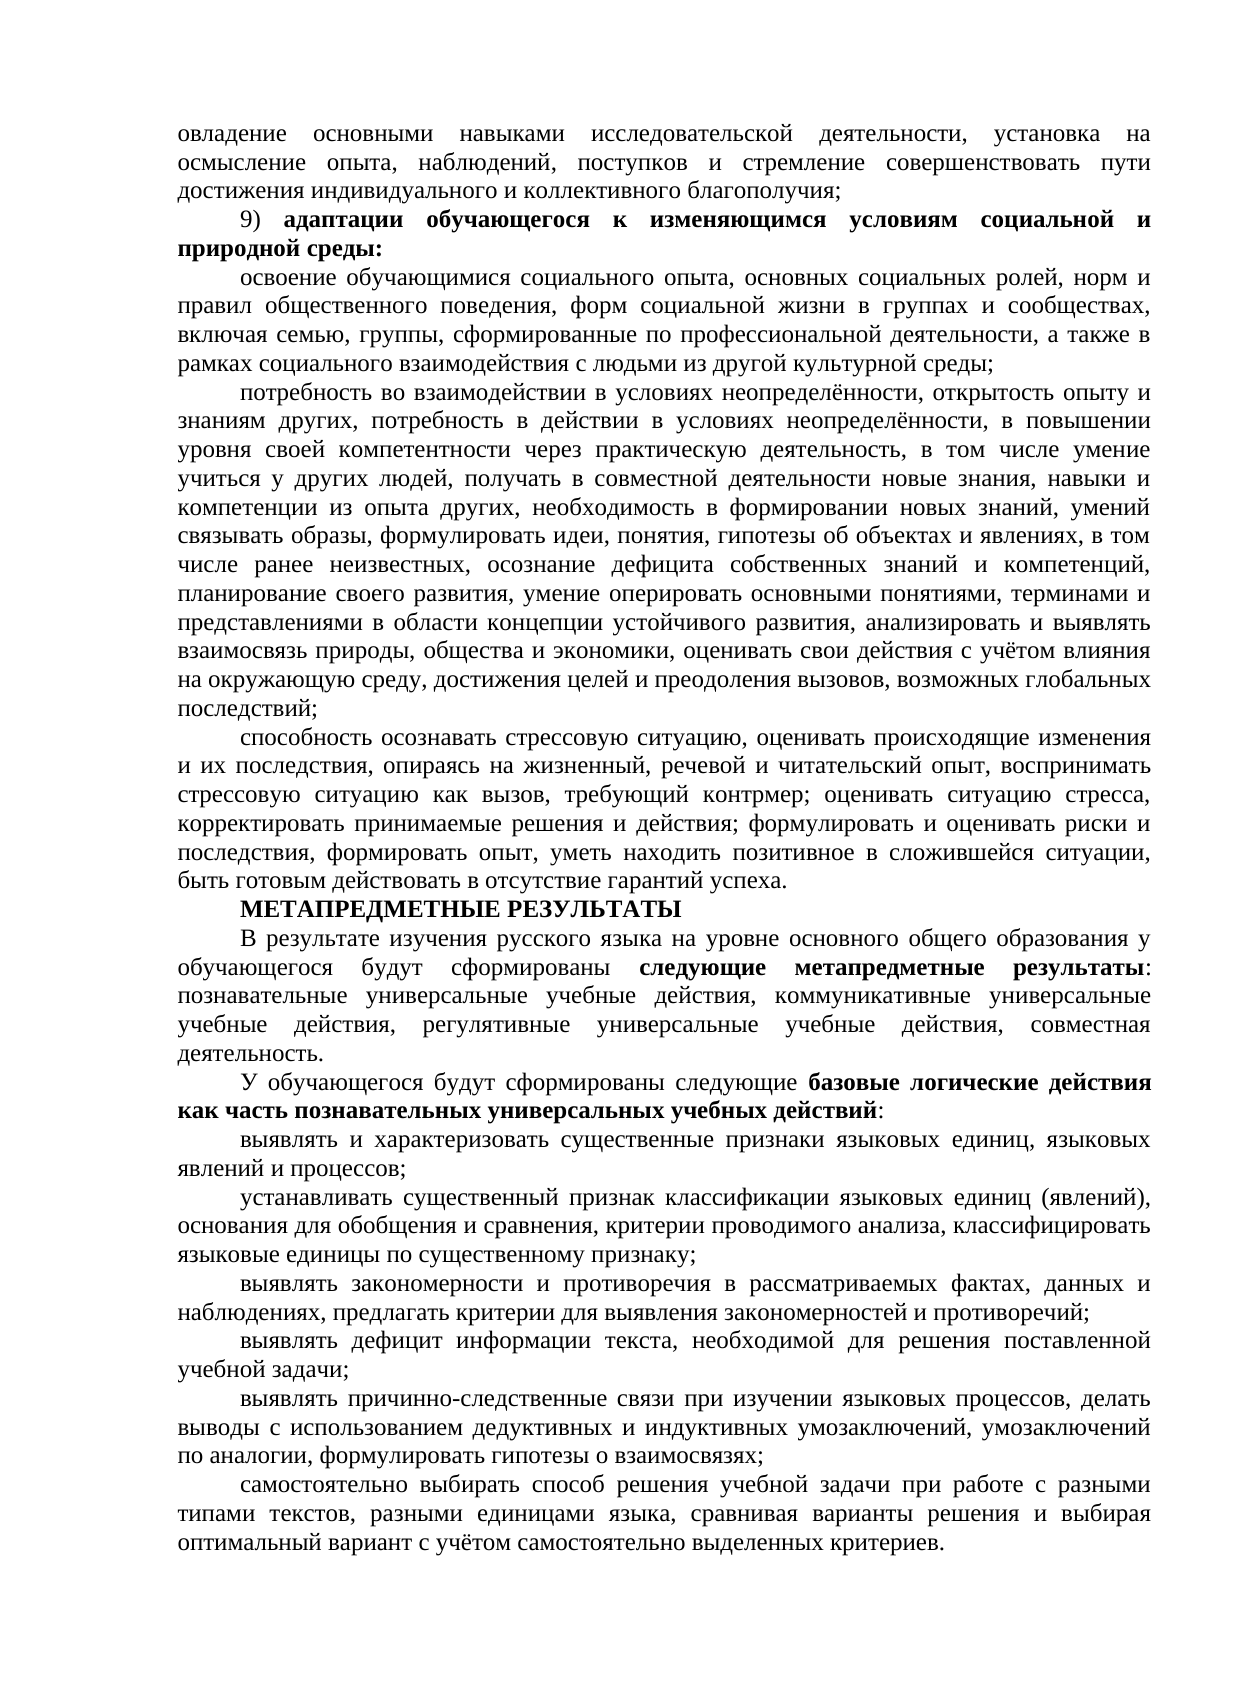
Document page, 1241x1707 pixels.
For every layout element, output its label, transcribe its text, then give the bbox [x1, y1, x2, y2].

text повышение уровня экологической культуры, осознание глобального характера экологических проблем и путей их решения, активное неприятие действий, приносящих вред окружающей среде, в том числе сформированное при знакомстве с литературными произведениями, поднимающими экологические проблемы, осознание своей роли как гражданина и потребителя в условиях взаимосвязи природной, технологической и социальной сред, готовность к участию в практической деятельности экологической направленности; [177, 176, 1152, 377]
text МЕТАПРЕДМЕТНЫЕ РЕЗУЛЬТАТЫ [177, 1297, 1152, 1326]
text В результате изучения русского языка на уровне основного общего образования у обучающегося будут сформированы следующие метапредметные результаты: познавательные универсальные учебные действия, коммуникативные универсальные учебные действия, регулятивные универсальные учебные действия, совместная деятельность. [177, 1326, 1152, 1469]
text выявлять и характеризовать существенные признаки языковых единиц, языковых явлений и процессов; [177, 1527, 1152, 1584]
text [177, 118, 1152, 176]
text способность осознавать стрессовую ситуацию, оценивать происходящие изменения и их последствия, опираясь на жизненный, речевой и читательский опыт, воспринимать стрессовую ситуацию как вызов, требующий контрмер; оценивать ситуацию стресса, корректировать принимаемые решения и действия; формулировать и оценивать риски и последствия, формировать опыт, уметь находить позитивное в сложившейся ситуации, быть готовым действовать в отсутствие гарантий успеха. [177, 1124, 1152, 1297]
text ориентация в деятельности на современную систему научных представлений об основных закономерностях развития человека, природы и общества, взаимосвязях человека с природной и социальной средой, закономерностях развития языка, овладение языковой и читательской культурой, навыками чтения как средства познания мира, овладение основными навыками исследовательской деятельности, установка на осмысление опыта, наблюдений, поступков и стремление совершенствовать пути достижения индивидуального и коллективного благополучия; [177, 406, 1152, 607]
text потребность во взаимодействии в условиях неопределённости, открытость опыту и знаниям других, потребность в действии в условиях неопределённости, в повышении уровня своей компетентности через практическую деятельность, в том числе умение учиться у других людей, получать в совместной деятельности новые знания, навыки и компетенции из опыта других, необходимость в формировании новых знаний, умений связывать образы, формулировать идеи, понятия, гипотезы об объектах и явлениях, в том числе ранее неизвестных, осознание дефицита собственных знаний и компетенций, планирование своего развития, умение оперировать основными понятиями, терминами и представлениями в области концепции устойчивого развития, анализировать и выявлять взаимосвязь природы, общества и экономики, оценивать свои действия с учётом влияния на окружающую среду, достижения целей и преодоления вызовов, возможных глобальных последствий; [177, 779, 1152, 1124]
text 8) ценности научного познания: [177, 377, 1152, 406]
text У обучающегося будут сформированы следующие базовые логические действия как часть познавательных универсальных учебных действий: [177, 1469, 1152, 1527]
text освоение обучающимися социального опыта, основных социальных ролей, норм и правил общественного поведения, форм социальной жизни в группах и сообществах, включая семью, группы, сформированные по профессиональной деятельности, а также в рамках социального взаимодействия с людьми из другой культурной среды; [177, 664, 1152, 779]
text 9) адаптации обучающегося к изменяющимся условиям социальной и природной среды: [177, 607, 1152, 664]
